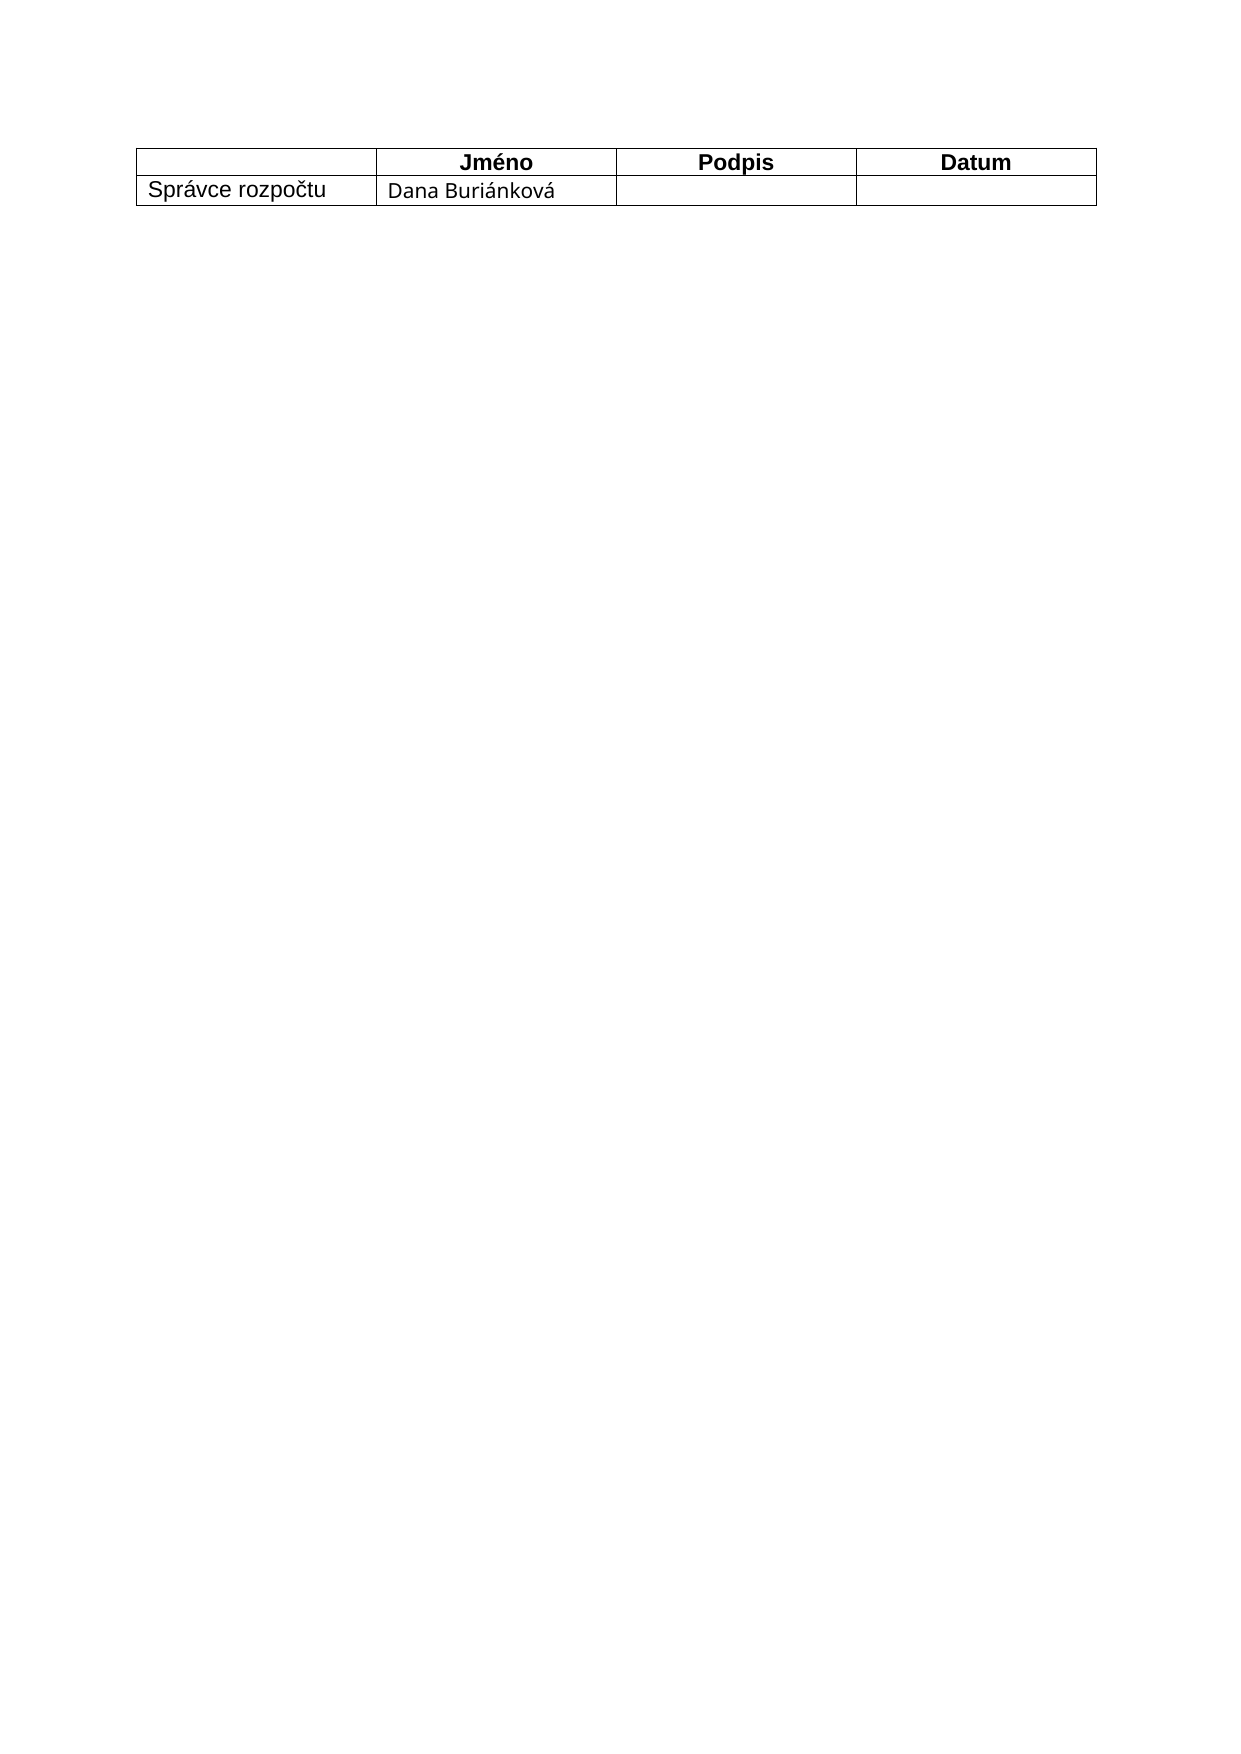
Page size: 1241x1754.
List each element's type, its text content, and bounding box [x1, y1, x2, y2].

table_cell Dana Buriánková [377, 176, 616, 204]
table_cell [617, 176, 856, 204]
table_header Datum [857, 149, 1096, 175]
table_header Jméno [377, 149, 616, 175]
table_header [137, 149, 376, 175]
table_cell Správce rozpočtu [137, 176, 376, 204]
table_header Podpis [617, 149, 856, 175]
table_cell [857, 176, 1096, 204]
